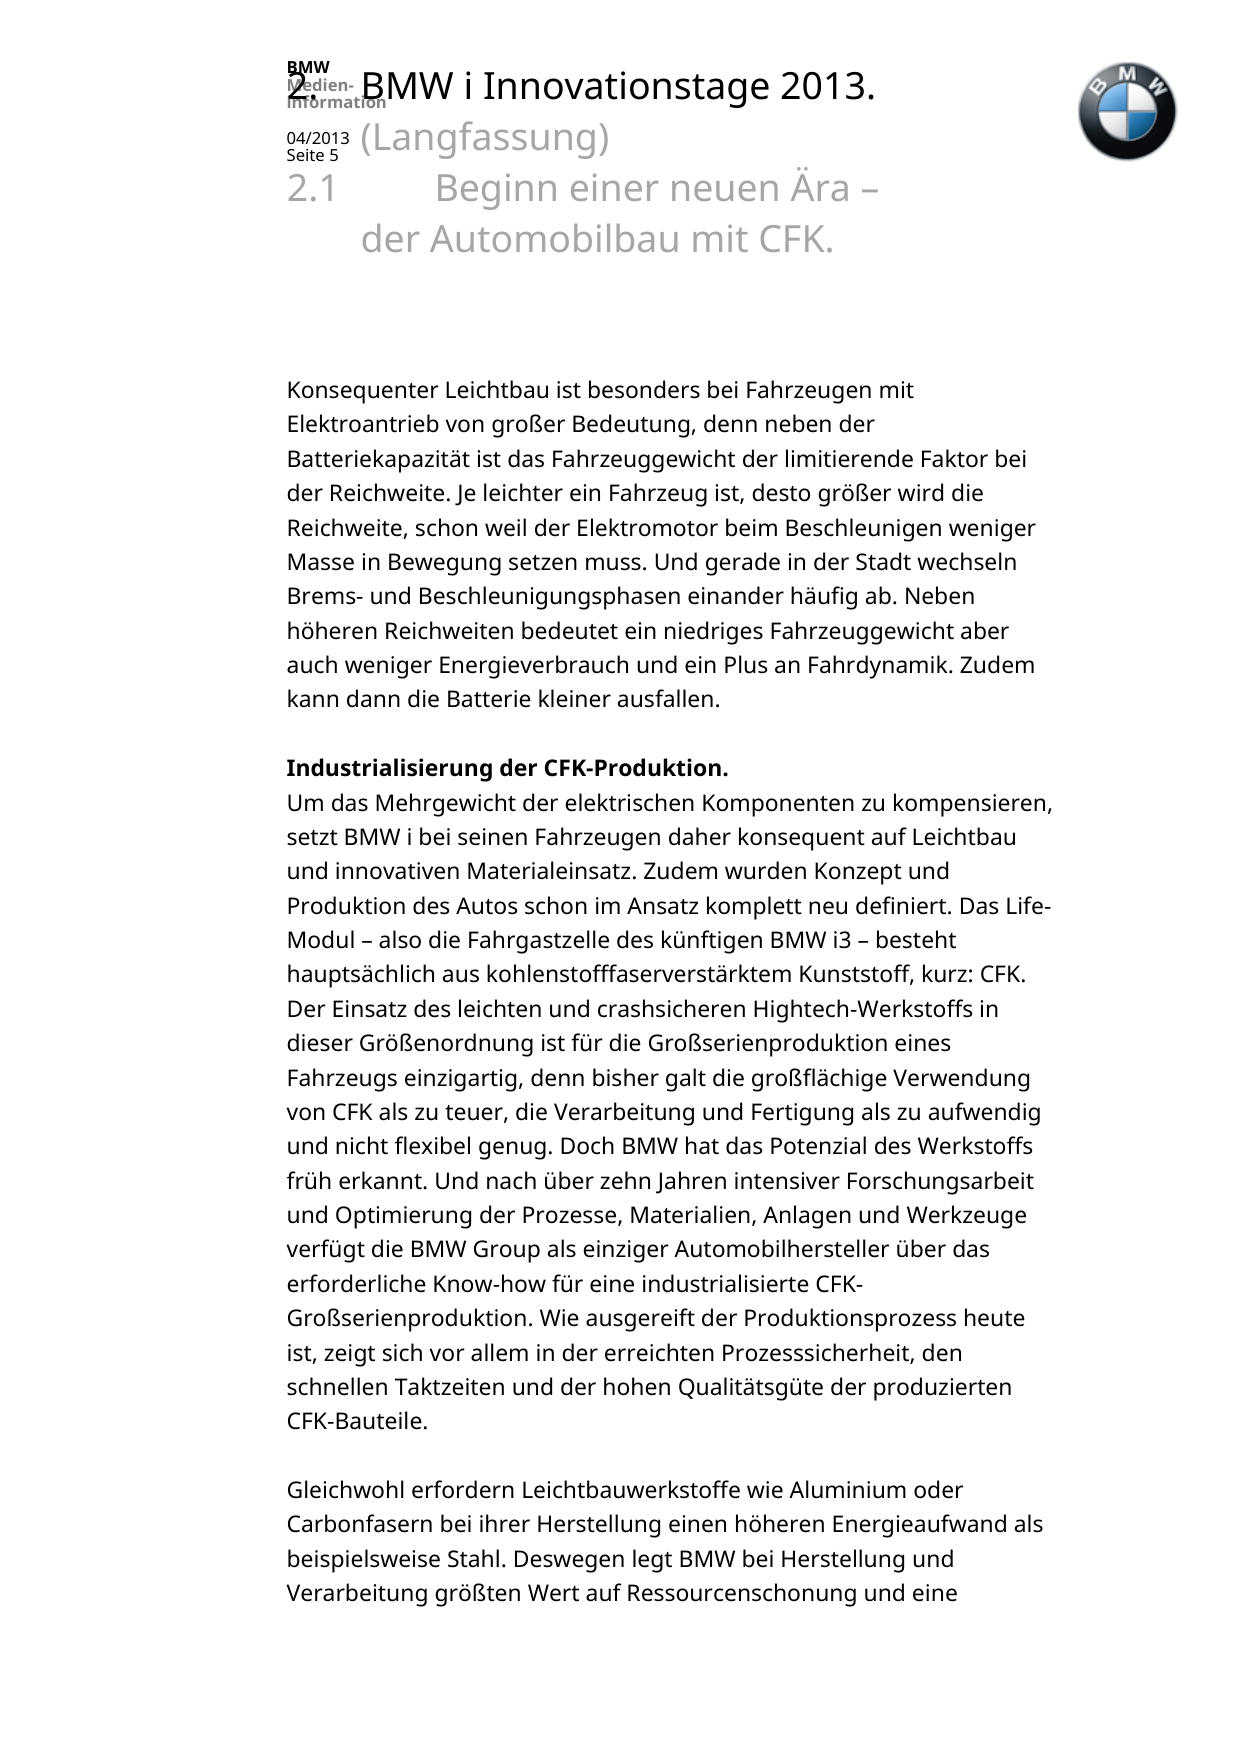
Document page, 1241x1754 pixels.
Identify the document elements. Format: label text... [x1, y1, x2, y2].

text Industrialisierung der CFK-Produktion. Um das Mehrgewicht der elektrischen Komponenten zu kompensieren, setzt BMW i bei seinen Fahrzeugen daher konsequent auf Leichtbau und innovativen Materialeinsatz. Zudem wurden Konzept und Produktion des Autos schon im Ansatz komplett neu definiert. Das Life-Modul – also die Fahrgastzelle des künftigen BMW i3 – besteht hauptsächlich aus kohlenstofffaserverstärktem Kunststoff, kurz: CFK. Der Einsatz des leichten und crashsicheren Hightech-Werkstoffs in dieser Größenordnung ist für die Großserienproduktion eines Fahrzeugs einzigartig, denn bisher galt die großflächige Verwendung von CFK als zu teuer, die Verarbeitung und Fertigung als zu aufwendig und nicht flexibel genug. Doch BMW hat das Potenzial des Werkstoffs früh erkannt. Und nach über zehn Jahren intensiver Forschungsarbeit und Optimierung der Prozesse, Materialien, Anlagen und Werkzeuge verfügt die BMW Group als einziger Automobilhersteller über das erforderliche Know-how für eine industrialisierte CFK-Großserienproduktion. Wie ausgereift der Produktionsprozess heute ist, zeigt sich vor allem in der erreichten Prozesssicherheit, den schnellen Taktzeiten und der hohen Qualitätsgüte der produzierten CFK-Bauteile. [286, 749, 1063, 1437]
text 2. BMW i Innovationstage 2013. (Langfassung) 2.1 Beginn einer neuen Ära – der Automobilbau mit CFK. [287, 59, 1072, 263]
text Konsequenter Leichtbau ist besonders bei Fahrzeugen mit Elektroantrieb von großer Bedeutung, denn neben der Batteriekapazität ist das Fahrzeuggewicht der limitierende Faktor bei der Reichweite. Je leichter ein Fahrzeug ist, desto größer wird die Reichweite, schon weil der Elektromotor beim Beschleunigen weniger Masse in Bewegung setzen muss. Und gerade in der Stadt wechseln Brems- und Beschleunigungsphasen einander häufig ab. Neben höheren Reichweiten bedeutet ein niedriges Fahrzeuggewicht aber auch weniger Energieverbrauch und ein Plus an Fahrdynamik. Zudem kann dann die Batterie kleiner ausfallen. [286, 371, 1063, 715]
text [286, 1471, 1063, 1608]
picture [1077, 62, 1178, 162]
